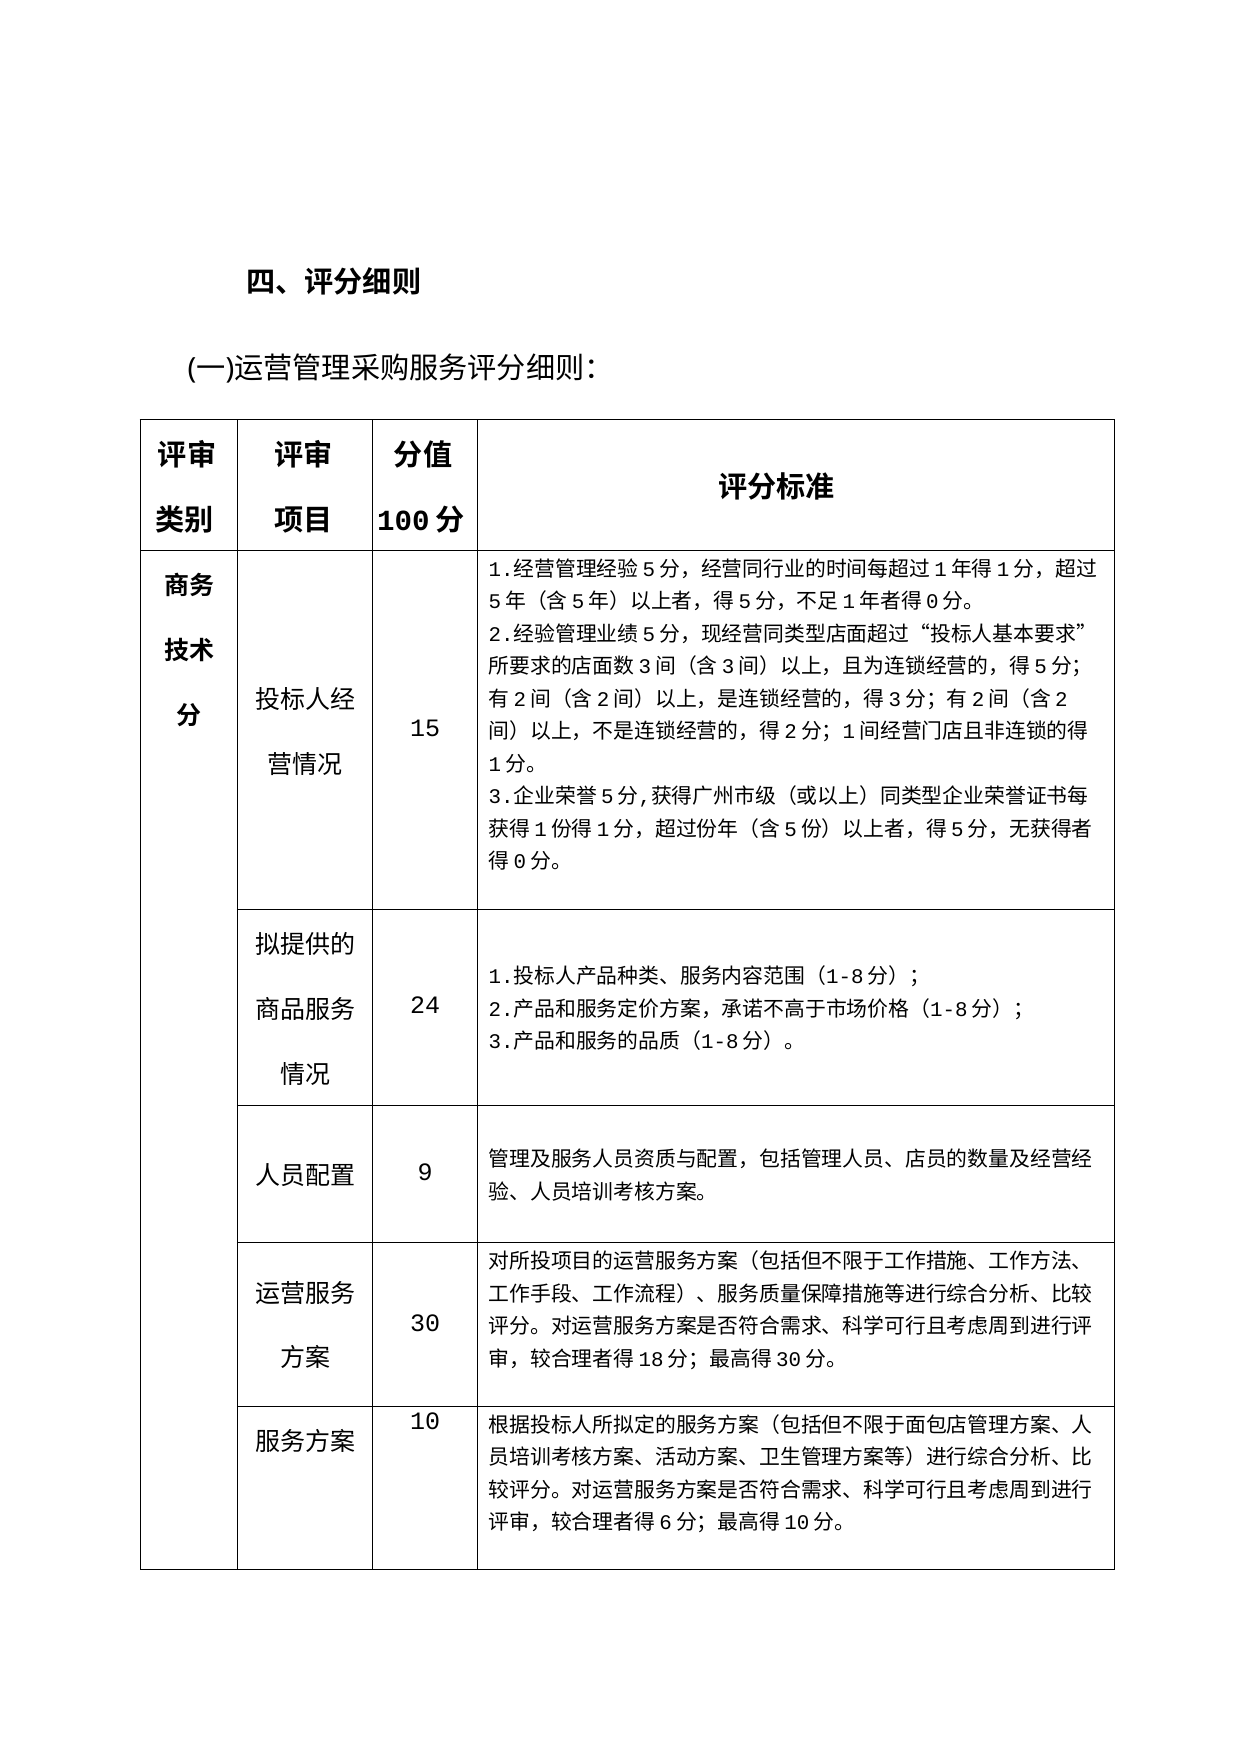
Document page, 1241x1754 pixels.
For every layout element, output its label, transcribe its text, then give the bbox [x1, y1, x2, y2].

table_cell 人员配置 [238, 1106, 372, 1242]
table_cell 商务技术分 [141, 551, 237, 1569]
table_cell 9 [373, 1106, 477, 1242]
table_cell 服务方案 [238, 1407, 372, 1569]
text 四、评分细则 [187, 247, 1024, 312]
table_header 评分标准 [478, 420, 1114, 550]
table_cell 根据投标人所拟定的服务方案（包括但不限于面包店管理方案、人员培训考核方案、活动方案、卫生管理方案等）进行综合分析、比较评分。对运营服务方案是否符合需求、科学可行且考虑周到进行评审，较合理者得6分；最高得10分。 [478, 1407, 1114, 1569]
table_cell 15 [373, 551, 477, 909]
table_header 分值100分 [373, 420, 477, 550]
table_cell 运营服务方案 [238, 1243, 372, 1406]
table_cell 对所投项目的运营服务方案（包括但不限于工作措施、工作方法、工作手段、工作流程）、服务质量保障措施等进行综合分析、比较评分。对运营服务方案是否符合需求、科学可行且考虑周到进行评审，较合理者得18分；最高得30分。 [478, 1243, 1114, 1406]
table_cell 管理及服务人员资质与配置，包括管理人员、店员的数量及经营经验、人员培训考核方案。 [478, 1106, 1114, 1242]
table_header 评审类别 [141, 420, 237, 550]
table_cell 24 [373, 910, 477, 1105]
table_header 评审 项目 [238, 420, 372, 550]
table_cell 10 [373, 1407, 477, 1569]
table_cell 1.投标人产品种类、服务内容范围（1-8分）； 2.产品和服务定价方案，承诺不高于市场价格（1-8分）； 3.产品和服务的品质（1-8分）。 [478, 910, 1114, 1105]
table_cell 1.经营管理经验5分，经营同行业的时间每超过1年得1分，超过5年（含5年）以上者，得5分，不足1年者得0分。 2.经验管理业绩5分，现经营同类型店面超过“投标人基本要求”所要求的店面数3间（含3间）以上，且为连锁经营的，得5分；有2间（含2间）以上，是连锁经营的，得3分；有2间（含2间）以上，不是连锁经营的，得2分；1间经营门店且非连锁的得1分。 3.企业荣誉5分,获得广州市级（或以上）同类型企业荣誉证书每获得1份得1分，超过份年（含5份）以上者，得5分，无获得者得0分。 [478, 551, 1114, 909]
table_cell 30 [373, 1243, 477, 1406]
text (一)运营管理采购服务评分细则： [187, 333, 1024, 398]
table_cell 投标人经营情况 [238, 551, 372, 909]
table_cell 拟提供的商品服务情况 [238, 910, 372, 1105]
